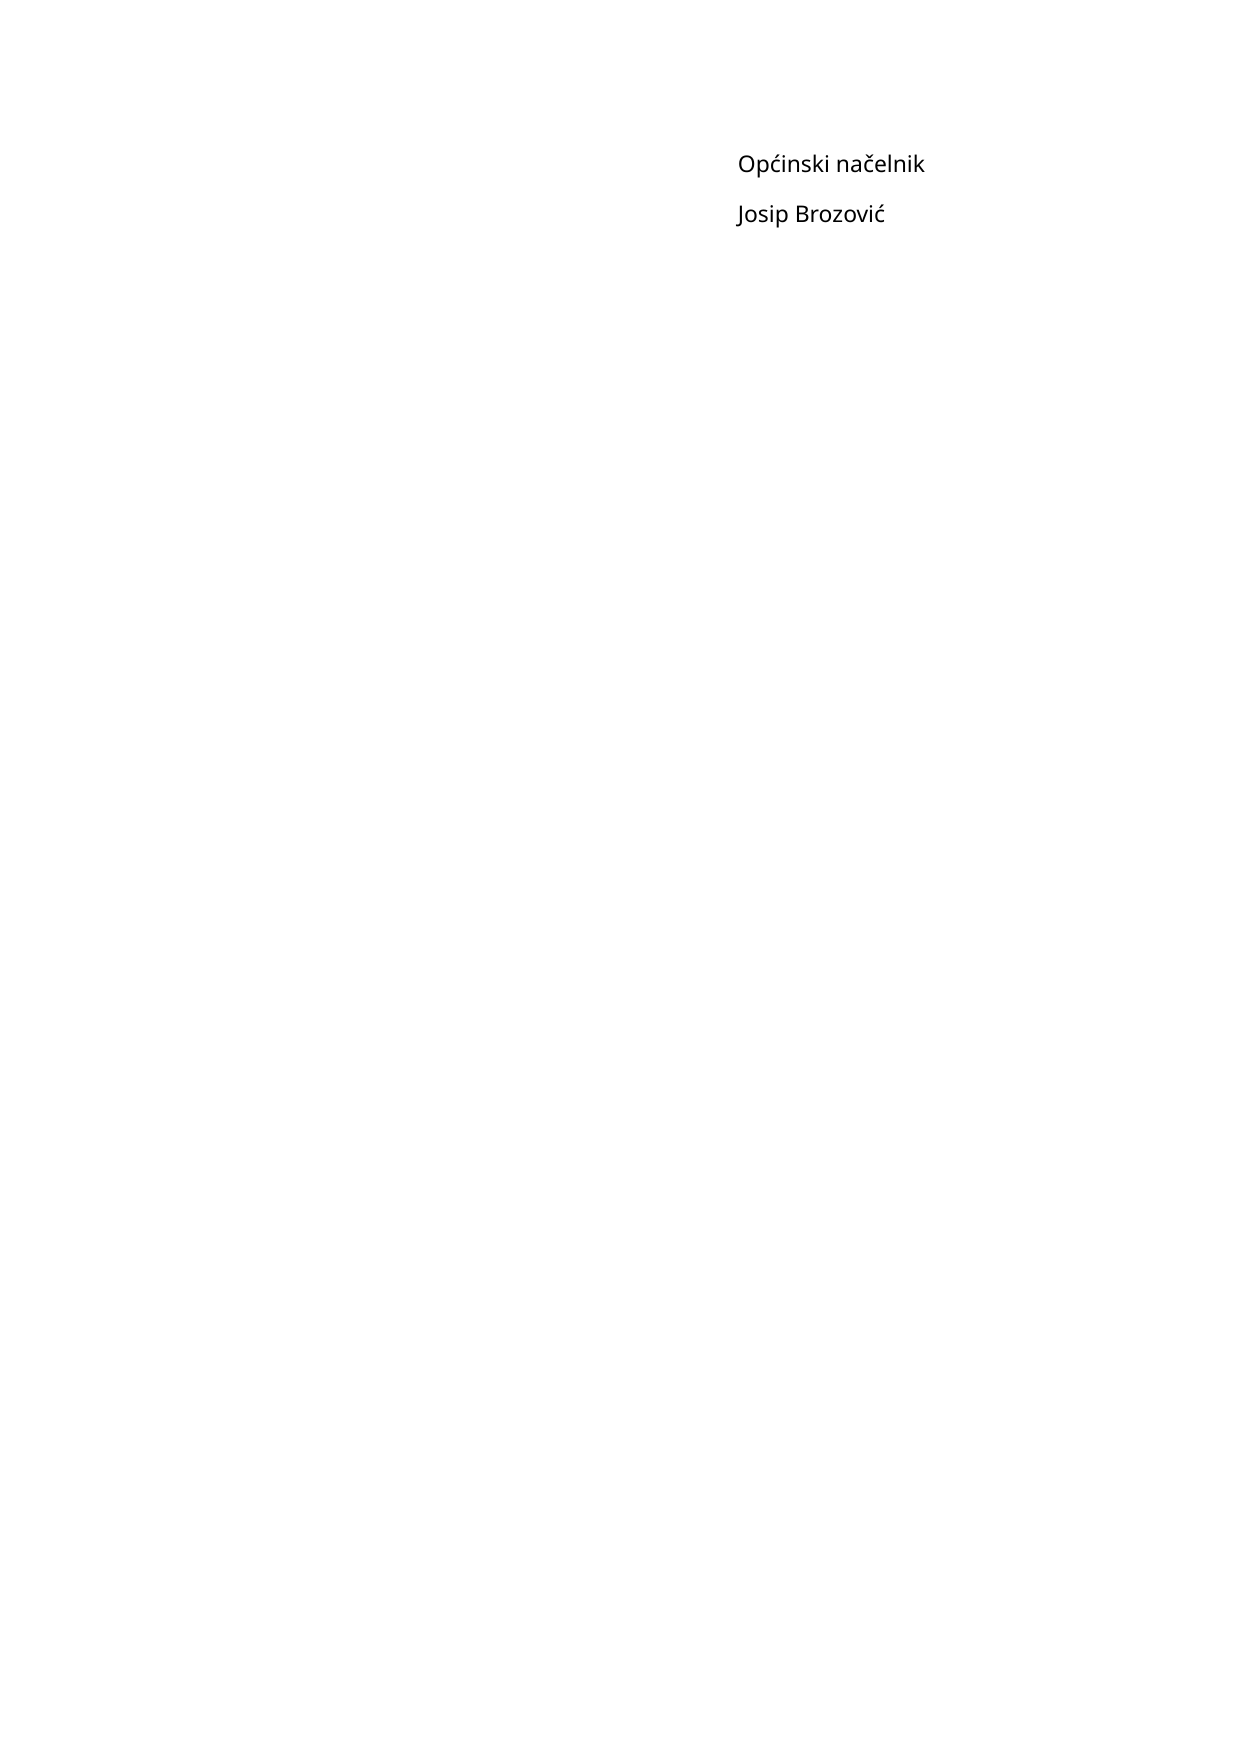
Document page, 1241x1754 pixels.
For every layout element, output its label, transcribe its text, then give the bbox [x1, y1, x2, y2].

text Općinski načelnik [148, 148, 1093, 179]
text Josip Brozović [148, 198, 1093, 229]
